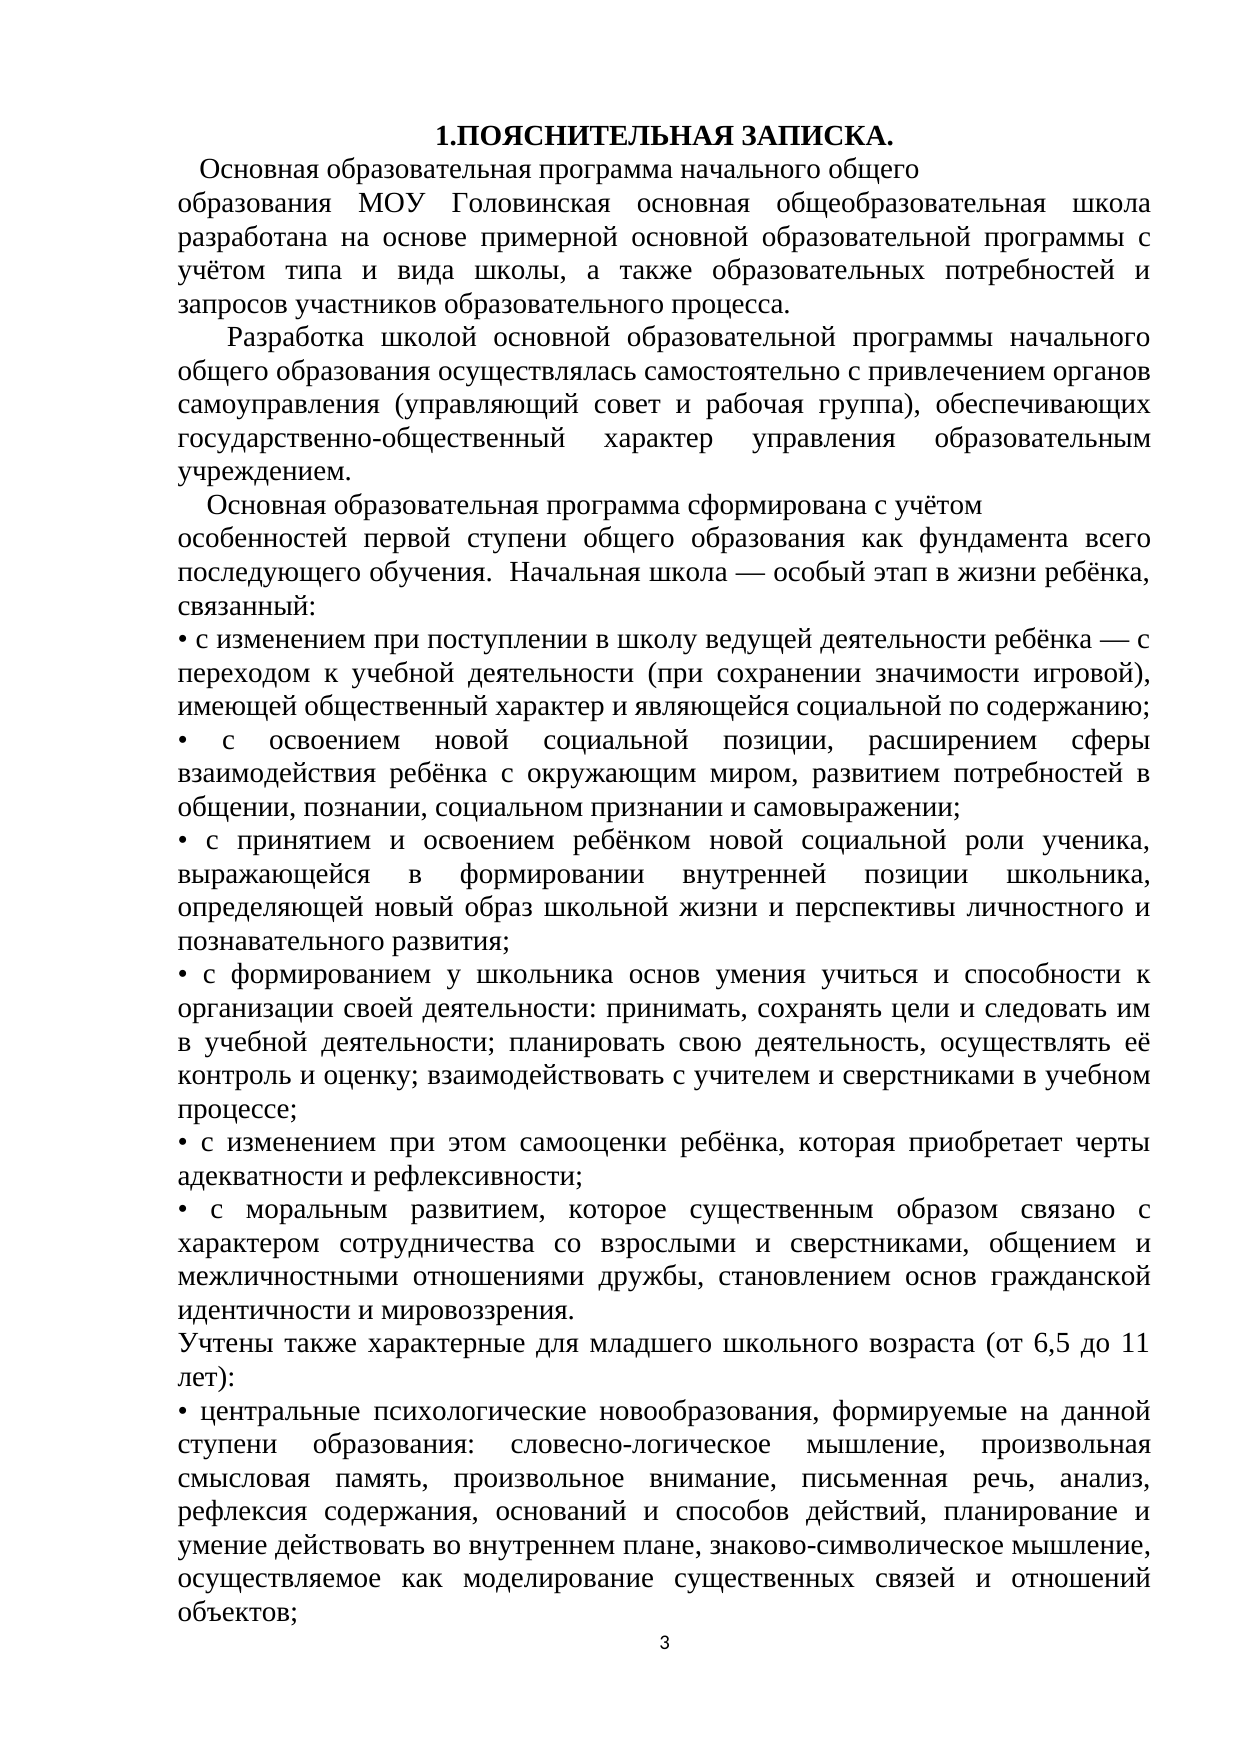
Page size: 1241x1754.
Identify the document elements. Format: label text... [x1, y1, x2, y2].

text • с изменением при этом самооценки ребёнка, которая приобретает черты адекватности и рефлексивности; [177, 1124, 1152, 1191]
text • с принятием и освоением ребёнком новой социальной роли ученика, выражающейся в формировании внутренней позиции школьника, определяющей новый образ школьной жизни и перспективы личностного и познавательного развития; [177, 822, 1152, 957]
text 1.ПОЯСНИТЕЛЬНАЯ ЗАПИСКА. [177, 118, 1152, 152]
text • с моральным развитием, которое существенным образом связано с характером сотрудничества со взрослыми и сверстниками, общением и межличностными отношениями дружбы, становлением основ гражданской идентичности и мировоззрения. [177, 1191, 1152, 1326]
text особенностей первой ступени общего образования как фундамента всего последующего обучения. Начальная школа — особый этап в жизни ребёнка, связанный: [177, 521, 1152, 621]
text Разработка школой основной образовательной программы начального общего образования осуществлялась самостоятельно с привлечением органов самоуправления (управляющий совет и рабочая группа), обеспечивающих государственно-общественный характер управления образовательным учреждением. [177, 319, 1152, 487]
text • с формированием у школьника основ умения учиться и способности к организации своей деятельности: принимать, сохранять цели и следовать им в учебной деятельности; планировать свою деятельность, осуществлять её контроль и оценку; взаимодействовать с учителем и сверстниками в учебном процессе; [177, 957, 1152, 1124]
text • центральные психологические новообразования, формируемые на данной ступени образования: словесно-логическое мышление, произвольная смысловая память, произвольное внимание, письменная речь, анализ, рефлексия содержания, оснований и способов действий, планирование и умение действовать во внутреннем плане, знаково-символическое мышление, осуществляемое как моделирование существенных связей и отношений объектов; [177, 1393, 1152, 1627]
text • с освоением новой социальной позиции, расширением сферы взаимодействия ребёнка с окружающим миром, развитием потребностей в общении, познании, социальном признании и самовыражении; [177, 722, 1152, 822]
text Основная образовательная программа сформирована с учётом [177, 487, 1152, 521]
text Учтены также характерные для младшего школьного возраста (от 6,5 до 11 лет): [177, 1326, 1152, 1393]
text • с изменением при поступлении в школу ведущей деятельности ребёнка — с переходом к учебной деятельности (при сохранении значимости игровой), имеющей общественный характер и являющейся социальной по содержанию; [177, 621, 1152, 722]
text Основная образовательная программа начального общего [177, 152, 1152, 185]
text образования МОУ Головинская основная общеобразовательная школа разработана на основе примерной основной образовательной программы с учётом типа и вида школы, а также образовательных потребностей и запросов участников образовательного процесса. [177, 185, 1152, 319]
